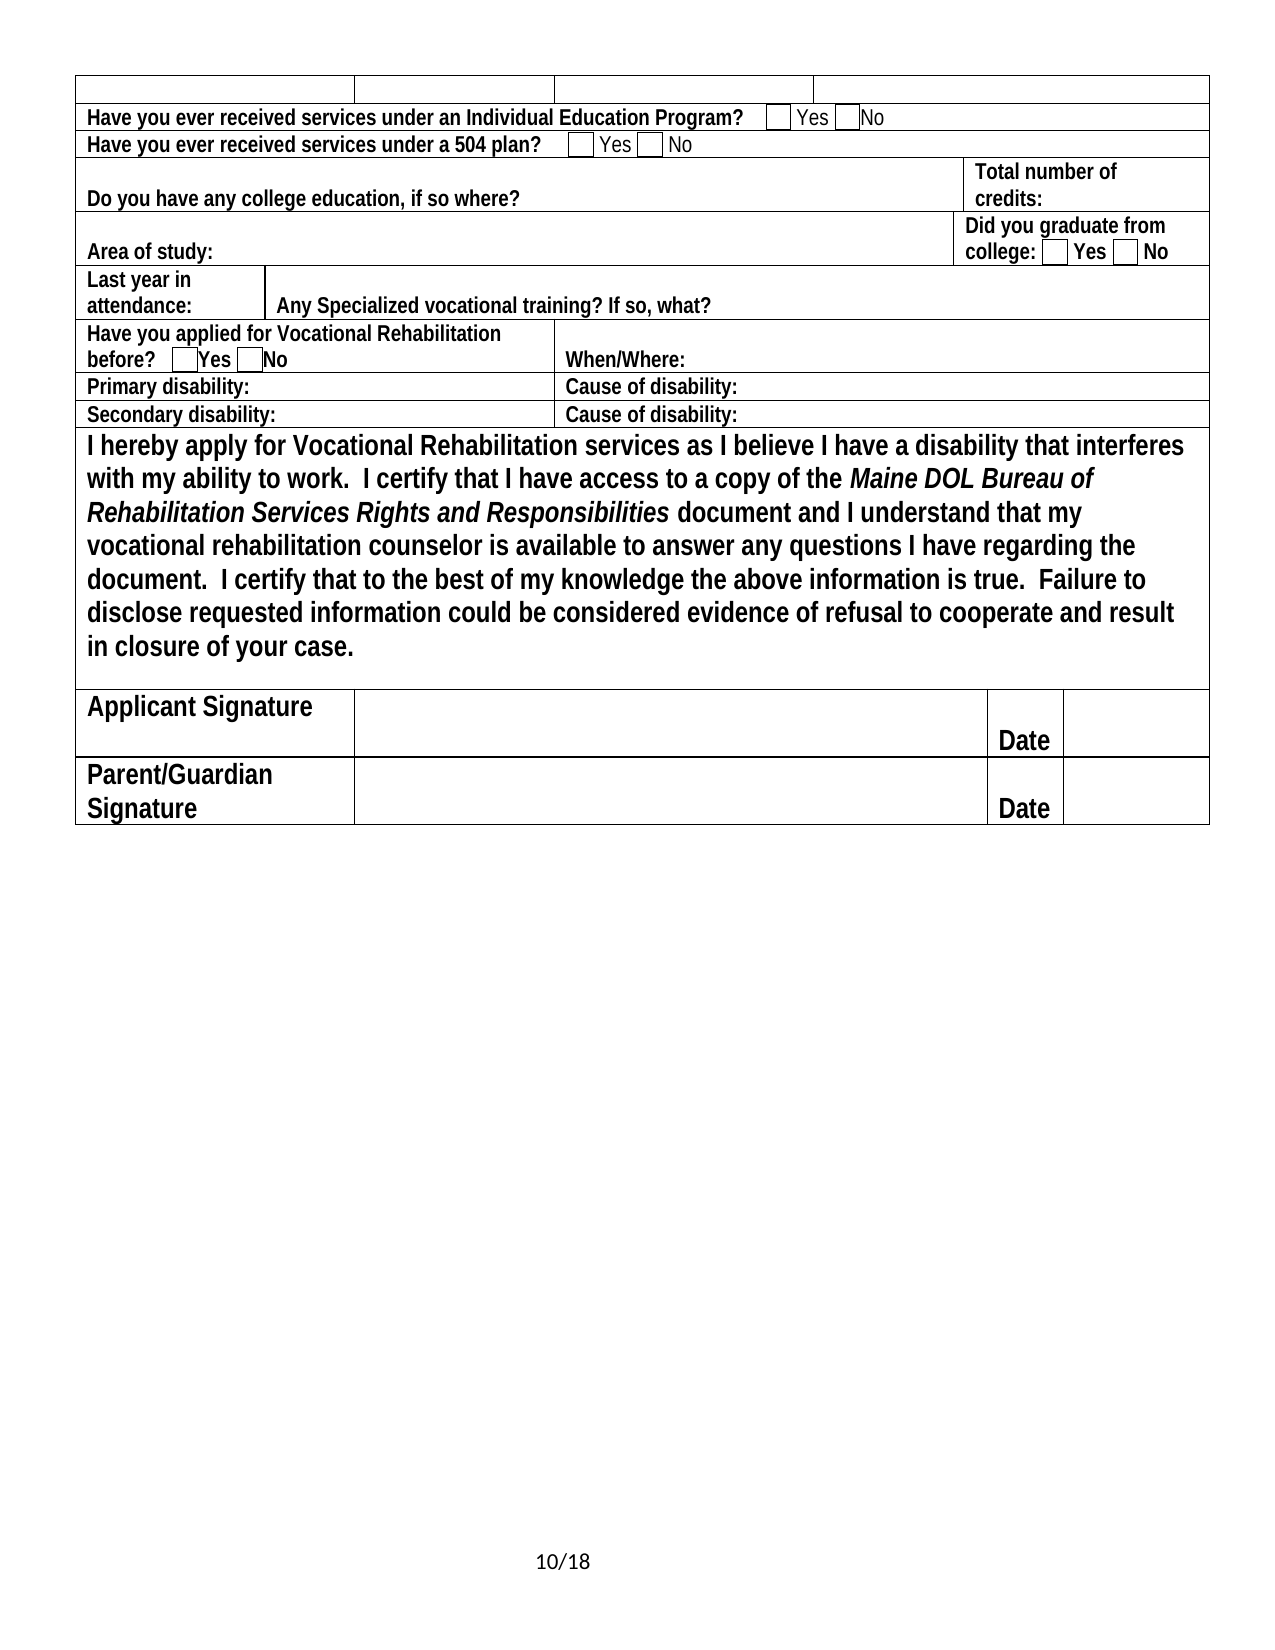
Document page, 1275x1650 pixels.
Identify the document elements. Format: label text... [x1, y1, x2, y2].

table_cell Any Specialized vocational training? If so, what? [266, 266, 1209, 318]
table_cell Date [988, 758, 1063, 824]
table_cell When/Where: [555, 320, 1209, 372]
table_cell Area of study: [76, 212, 953, 265]
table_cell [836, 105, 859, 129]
table_cell Cause of disability: [555, 401, 1209, 427]
table_cell Primary disability: [76, 373, 554, 399]
table_cell Have you ever received services under an Individual Education Program? Yes No [860, 104, 1209, 130]
table_cell Last year in attendance: [76, 266, 264, 318]
table_cell I hereby apply for Vocational Rehabilitation services as I believe I have a disability that interferes with my ability to work. I certify that I have access to a copy of the Maine DOL Bureau of Rehabilitation Services Rights and Responsibilities document and I understand that my vocational rehabilitation counselor is available to answer any questions I have regarding the document. I certify that to the best of my knowledge the above information is true. Failure to disclose requested information could be considered evidence of refusal to cooperate and result in closure of your case. [76, 428, 1209, 688]
table_cell Have you ever received services under an Individual Education Program? Yes No [76, 104, 766, 130]
table_cell Parent/Guardian Signature [76, 758, 354, 824]
table_cell Date [988, 690, 1063, 756]
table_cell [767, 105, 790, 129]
table_cell Total number of credits: [964, 158, 1209, 211]
table_cell Have you applied for Vocational Rehabilitation before? Yes No [76, 320, 554, 372]
table_cell Secondary disability: [76, 401, 554, 427]
table_cell [355, 690, 987, 756]
table_cell Did you graduate from college: Yes No [954, 212, 1209, 265]
table_cell Cause of disability: [555, 373, 1209, 399]
table_cell Have you ever received services under a 504 plan? Yes No [76, 131, 1209, 157]
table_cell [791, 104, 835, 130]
table_cell Applicant Signature [76, 690, 354, 756]
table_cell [814, 76, 1209, 102]
table_cell [1064, 690, 1209, 756]
table_cell [355, 758, 987, 824]
table_cell Do you have any college education, if so where? [76, 158, 963, 211]
table_cell [1064, 758, 1209, 824]
